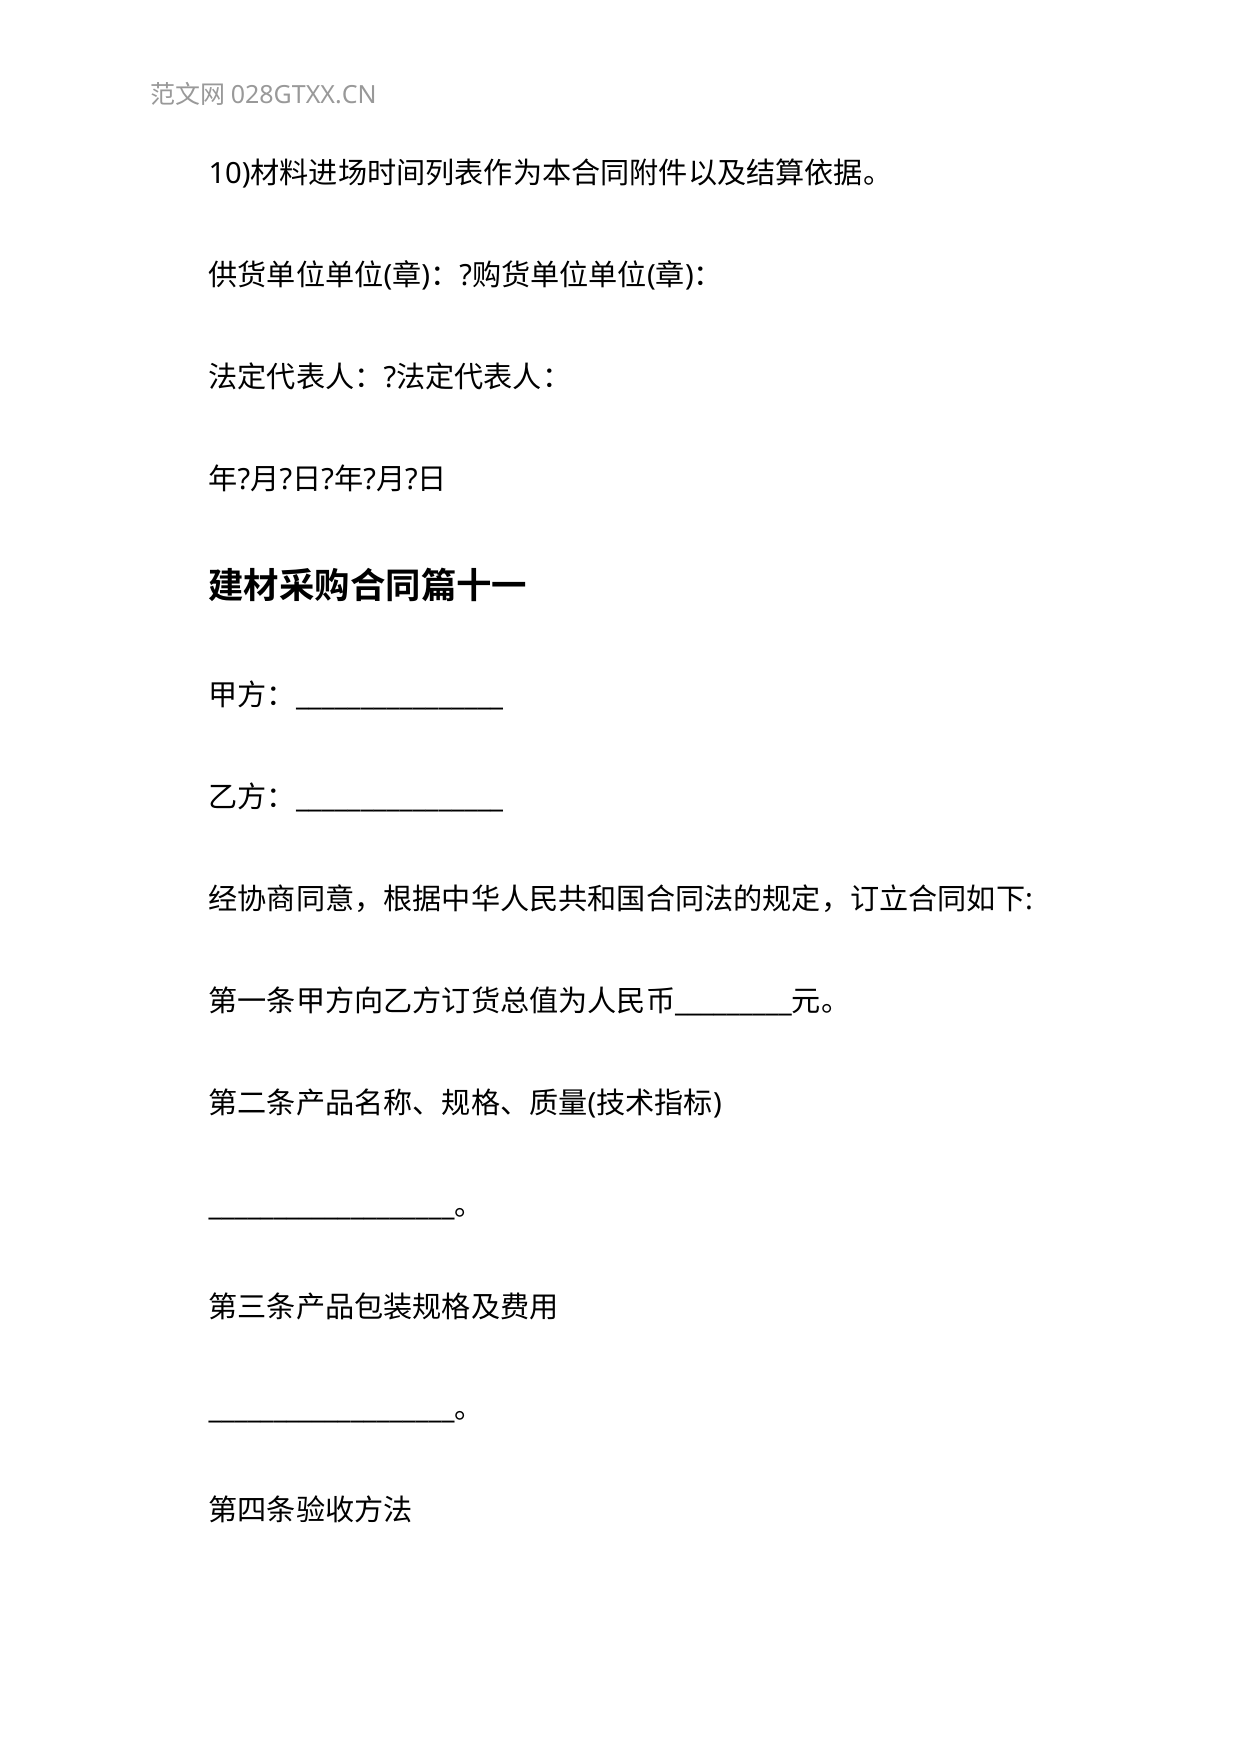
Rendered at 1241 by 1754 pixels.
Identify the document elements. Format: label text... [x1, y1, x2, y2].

text 第四条验收方法 [150, 1487, 1090, 1529]
text 第一条甲方向乙方订货总值为人民币_________元。 [150, 977, 1090, 1020]
text 10)材料进场时间列表作为本合同附件以及结算依据。 [150, 150, 1090, 192]
text 年?月?日?年?月?日 [150, 456, 1090, 498]
text 法定代表人：?法定代表人： [150, 354, 1090, 396]
text 乙方：________________ [150, 773, 1090, 816]
text 供货单位单位(章)：?购货单位单位(章)： [150, 252, 1090, 294]
text 建材采购合同篇十一 [150, 558, 1090, 609]
text ___________________。 [150, 1181, 1090, 1224]
text 第二条产品名称、规格、质量(技术指标) [150, 1079, 1090, 1122]
text 第三条产品包装规格及费用 [150, 1283, 1090, 1326]
text 甲方：________________ [150, 671, 1090, 714]
text ___________________。 [150, 1385, 1090, 1427]
text 经协商同意，根据中华人民共和国合同法的规定，订立合同如下: [150, 875, 1090, 918]
